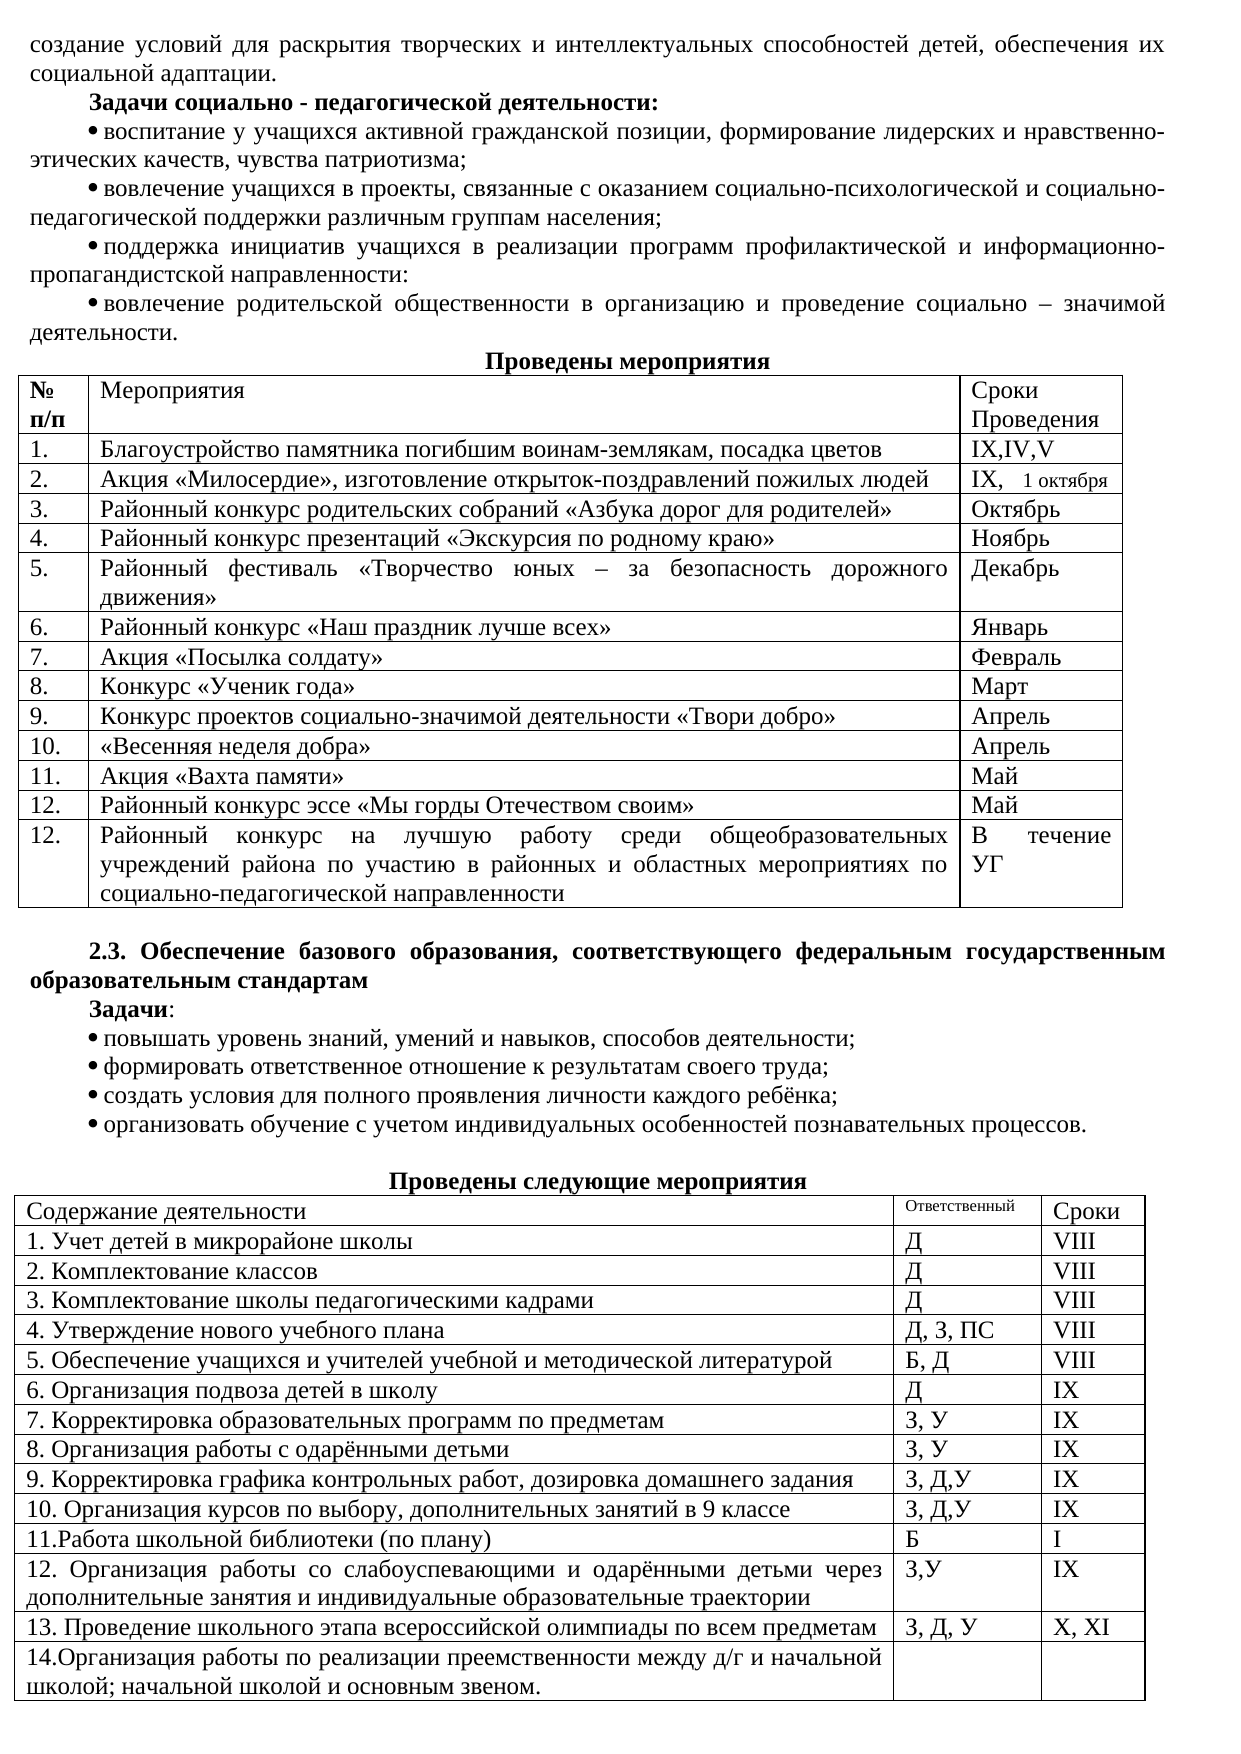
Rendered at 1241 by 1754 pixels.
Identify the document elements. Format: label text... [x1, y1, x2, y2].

table_cell Д [894, 1286, 1041, 1314]
table_cell 9. [19, 701, 88, 730]
table_cell 2. Комплектование классов [15, 1256, 893, 1284]
table_cell Апрель [961, 731, 1122, 760]
list формировать ответственное отношение к результатам своего труда; [29, 1051, 1166, 1080]
table_cell Районный конкурс «Наш праздник лучше всех» [89, 612, 959, 641]
table_cell Д, З, ПС [894, 1315, 1041, 1344]
table_header Сроки [1042, 1196, 1144, 1225]
text 2.3. Обеспечение базового образования, соответствующего федеральным государственным образовательным стандартам [29, 936, 1166, 994]
table_cell 13. Проведение школьного этапа всероссийской олимпиады по всем предметам [15, 1612, 893, 1641]
table_cell I [1042, 1524, 1144, 1553]
table_cell Районный конкурс на лучшую работу среди общеобразовательных учреждений района по участию в районных и областных мероприятиях по социально-педагогической направленности [89, 820, 959, 907]
table_cell Районный конкурс эссе «Мы горды Отечеством своим» [89, 791, 959, 819]
table_cell 1. [19, 434, 88, 463]
table_cell IX [1042, 1464, 1144, 1493]
table_cell 6. Организация подвоза детей в школу [15, 1375, 893, 1404]
table_cell Ноябрь [961, 524, 1122, 552]
table_cell IX [1042, 1375, 1144, 1404]
table_cell VIII [1042, 1286, 1144, 1314]
table_cell VIII [1042, 1345, 1144, 1374]
list повышать уровень знаний, умений и навыков, способов деятельности; [29, 1023, 1166, 1051]
table_cell 12. [19, 791, 88, 819]
table_cell 12. Организация работы со слабоуспевающими и одарёнными детьми через дополнительные занятия и индивидуальные образовательные траектории [15, 1554, 893, 1611]
table_cell IX [1042, 1405, 1144, 1433]
table_cell Октябрь [961, 494, 1122, 522]
table_cell З, Д,У [894, 1494, 1041, 1523]
text Задачи: [29, 994, 1166, 1023]
list вовлечение учащихся в проекты, связанные с оказанием социально-психологической и социально-педагогической поддержки различным группам населения; [29, 173, 1166, 231]
table_cell 8. [19, 671, 88, 700]
table_cell Конкурс «Ученик года» [89, 671, 959, 700]
table_cell 10. [19, 731, 88, 760]
table_cell [894, 1642, 1041, 1699]
table_cell 9. Корректировка графика контрольных работ, дозировка домашнего задания [15, 1464, 893, 1493]
table_cell 14.Организация работы по реализации преемственности между д/г и начальной школой; начальной школой и основным звеном. [15, 1642, 893, 1699]
table_cell 2. [19, 464, 88, 493]
table_cell Акция «Милосердие», изготовление открыток-поздравлений пожилых людей [89, 464, 959, 493]
list создать условия для полного проявления личности каждого ребёнка; [29, 1080, 1166, 1109]
table_cell IX [1042, 1435, 1144, 1463]
table_header Мероприятия [89, 376, 959, 433]
table_header № п/п [19, 376, 88, 433]
list организовать обучение с учетом индивидуальных особенностей познавательных процессов. [29, 1109, 1166, 1138]
table_cell IX [1042, 1554, 1144, 1611]
table_header Ответственный [894, 1196, 1041, 1225]
table_cell Б [894, 1524, 1041, 1553]
table_cell 10. Организация курсов по выбору, дополнительных занятий в 9 классе [15, 1494, 893, 1523]
table_cell З, У [894, 1405, 1041, 1433]
table_cell 1. Учет детей в микрорайоне школы [15, 1226, 893, 1255]
text Проведены мероприятия [29, 346, 1166, 374]
table_cell Февраль [961, 642, 1122, 670]
table_cell Районный конкурс презентаций «Экскурсия по родному краю» [89, 524, 959, 552]
table_cell З, Д,У [894, 1464, 1041, 1493]
table_cell «Весенняя неделя добра» [89, 731, 959, 760]
table_cell З,У [894, 1554, 1041, 1611]
table_cell Д [894, 1375, 1041, 1404]
table_cell 5. [19, 553, 88, 611]
table_cell IX,IV,V [961, 434, 1122, 463]
table_cell 3. Комплектование школы педагогическими кадрами [15, 1286, 893, 1314]
table_cell Д [894, 1256, 1041, 1284]
table_cell Б, Д [894, 1345, 1041, 1374]
table_cell IX [1042, 1494, 1144, 1523]
text создание условий для раскрытия творческих и интеллектуальных способностей детей, обеспечения их социальной адаптации. [29, 29, 1166, 87]
table_cell [1042, 1642, 1144, 1699]
list поддержка инициатив учащихся в реализации программ профилактической и информационно-пропагандистской направленности: [29, 231, 1166, 288]
table_cell 11. [19, 761, 88, 789]
table_cell 3. [19, 494, 88, 522]
table_cell Благоустройство памятника погибшим воинам-землякам, посадка цветов [89, 434, 959, 463]
table_cell Январь [961, 612, 1122, 641]
table_header Содержание деятельности [15, 1196, 893, 1225]
table_cell Районный фестиваль «Творчество юных – за безопасность дорожного движения» [89, 553, 959, 611]
table_cell 12. [19, 820, 88, 907]
table_cell IX, 1 октября [961, 464, 1122, 493]
list вовлечение родительской общественности в организацию и проведение социально – значимой деятельности. [29, 288, 1166, 346]
table_cell Районный конкурс родительских собраний «Азбука дорог для родителей» [89, 494, 959, 522]
table_cell Декабрь [961, 553, 1122, 611]
table_cell З, Д, У [894, 1612, 1041, 1641]
table_cell Май [961, 761, 1122, 789]
table_cell X, XI [1042, 1612, 1144, 1641]
table_cell 7. Корректировка образовательных программ по предметам [15, 1405, 893, 1433]
table_cell Акция «Посылка солдату» [89, 642, 959, 670]
table_cell 7. [19, 642, 88, 670]
table_cell 6. [19, 612, 88, 641]
table_cell З, У [894, 1435, 1041, 1463]
table_cell Март [961, 671, 1122, 700]
table_cell Конкурс проектов социально-значимой деятельности «Твори добро» [89, 701, 959, 730]
table_cell VIII [1042, 1315, 1144, 1344]
table_cell 8. Организация работы с одарёнными детьми [15, 1435, 893, 1463]
table_cell 4. Утверждение нового учебного плана [15, 1315, 893, 1344]
list воспитание у учащихся активной гражданской позиции, формирование лидерских и нравственно-этических качеств, чувства патриотизма; [29, 116, 1166, 173]
table_cell VIII [1042, 1226, 1144, 1255]
table_cell 4. [19, 524, 88, 552]
table_cell Акция «Вахта памяти» [89, 761, 959, 789]
text Проведены следующие мероприятия [29, 1166, 1166, 1195]
table_cell Апрель [961, 701, 1122, 730]
table_cell VIII [1042, 1256, 1144, 1284]
table_cell 11.Работа школьной библиотеки (по плану) [15, 1524, 893, 1553]
table_header Сроки Проведения [961, 376, 1122, 433]
table_cell Д [894, 1226, 1041, 1255]
table_cell Май [961, 791, 1122, 819]
text Задачи социально - педагогической деятельности: [29, 87, 1166, 116]
table_cell В течение УГ [961, 820, 1122, 907]
table_cell 5. Обеспечение учащихся и учителей учебной и методической литературой [15, 1345, 893, 1374]
